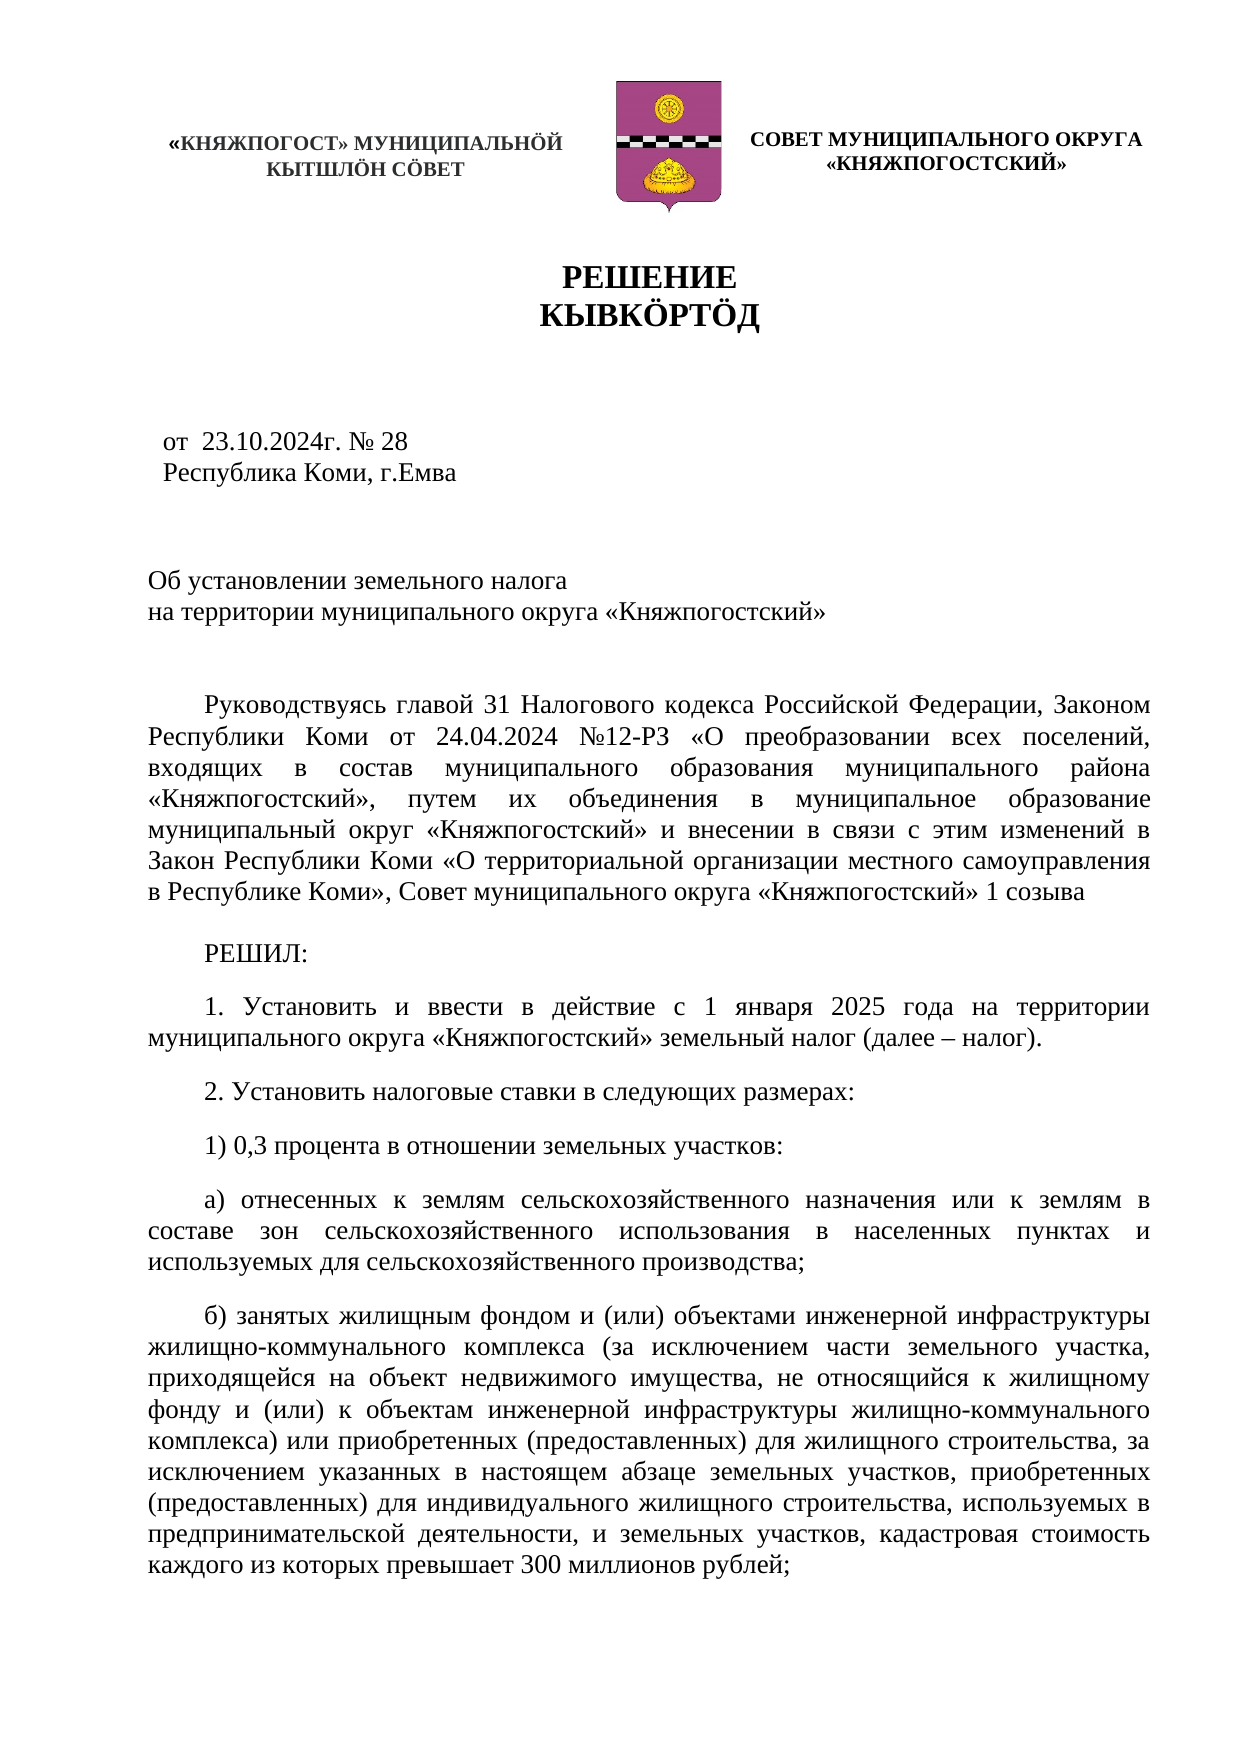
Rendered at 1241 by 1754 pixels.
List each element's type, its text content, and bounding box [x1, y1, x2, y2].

subtitle РЕШЕНИЕ [148, 257, 1152, 296]
picture [616, 81, 722, 213]
text б) занятых жилищным фондом и (или) объектами инженерной инфраструктуры жилищно-коммунального комплекса (за исключением части земельного участка, приходящейся на объект недвижимого имущества, не относящийся к жилищному фонду и (или) к объектам инженерной инфраструктуры жилищно-коммунального комплекса) или приобретенных (предоставленных) для жилищного строительства, за исключением указанных в настоящем абзаце земельных участков, приобретенных (предоставленных) для индивидуального жилищного строительства, используемых в предпринимательской деятельности, и земельных участков, кадастровая стоимость каждого из которых превышает 300 миллионов рублей; [148, 1299, 1152, 1579]
text РЕШИЛ: [148, 938, 1152, 969]
text на территории муниципального округа «Княжпогостский» [148, 595, 1152, 626]
text 1) 0,3 процента в отношении земельных участков: [148, 1129, 1152, 1160]
text Руководствуясь главой 31 Налогового кодекса Российской Федерации, Законом Республики Коми от 24.04.2024 №12-РЗ «О преобразовании всех поселений, входящих в состав муниципального образования муниципального района «Княжпогостский», путем их объединения в муниципальное образование муниципальный округ «Княжпогостский» и внесении в связи с этим изменений в Закон Республики Коми «О территориальной организации местного самоуправления в Республике Коми», Совет муниципального округа «Княжпогостский» 1 созыва [148, 688, 1152, 906]
text Об установлении земельного налога [148, 564, 1152, 595]
text а) отнесенных к землям сельскохозяйственного назначения или к землям в составе зон сельскохозяйственного использования в населенных пунктах и используемых для сельскохозяйственного производства; [148, 1183, 1152, 1276]
subtitle КЫВКÖРТÖД [148, 296, 1152, 334]
text 1. Установить и ввести в действие с 1 января 2025 года на территории муниципального округа «Княжпогостский» земельный налог (далее – налог). [148, 989, 1152, 1052]
text 2. Установить налоговые ставки в следующих размерах: [148, 1075, 1152, 1106]
